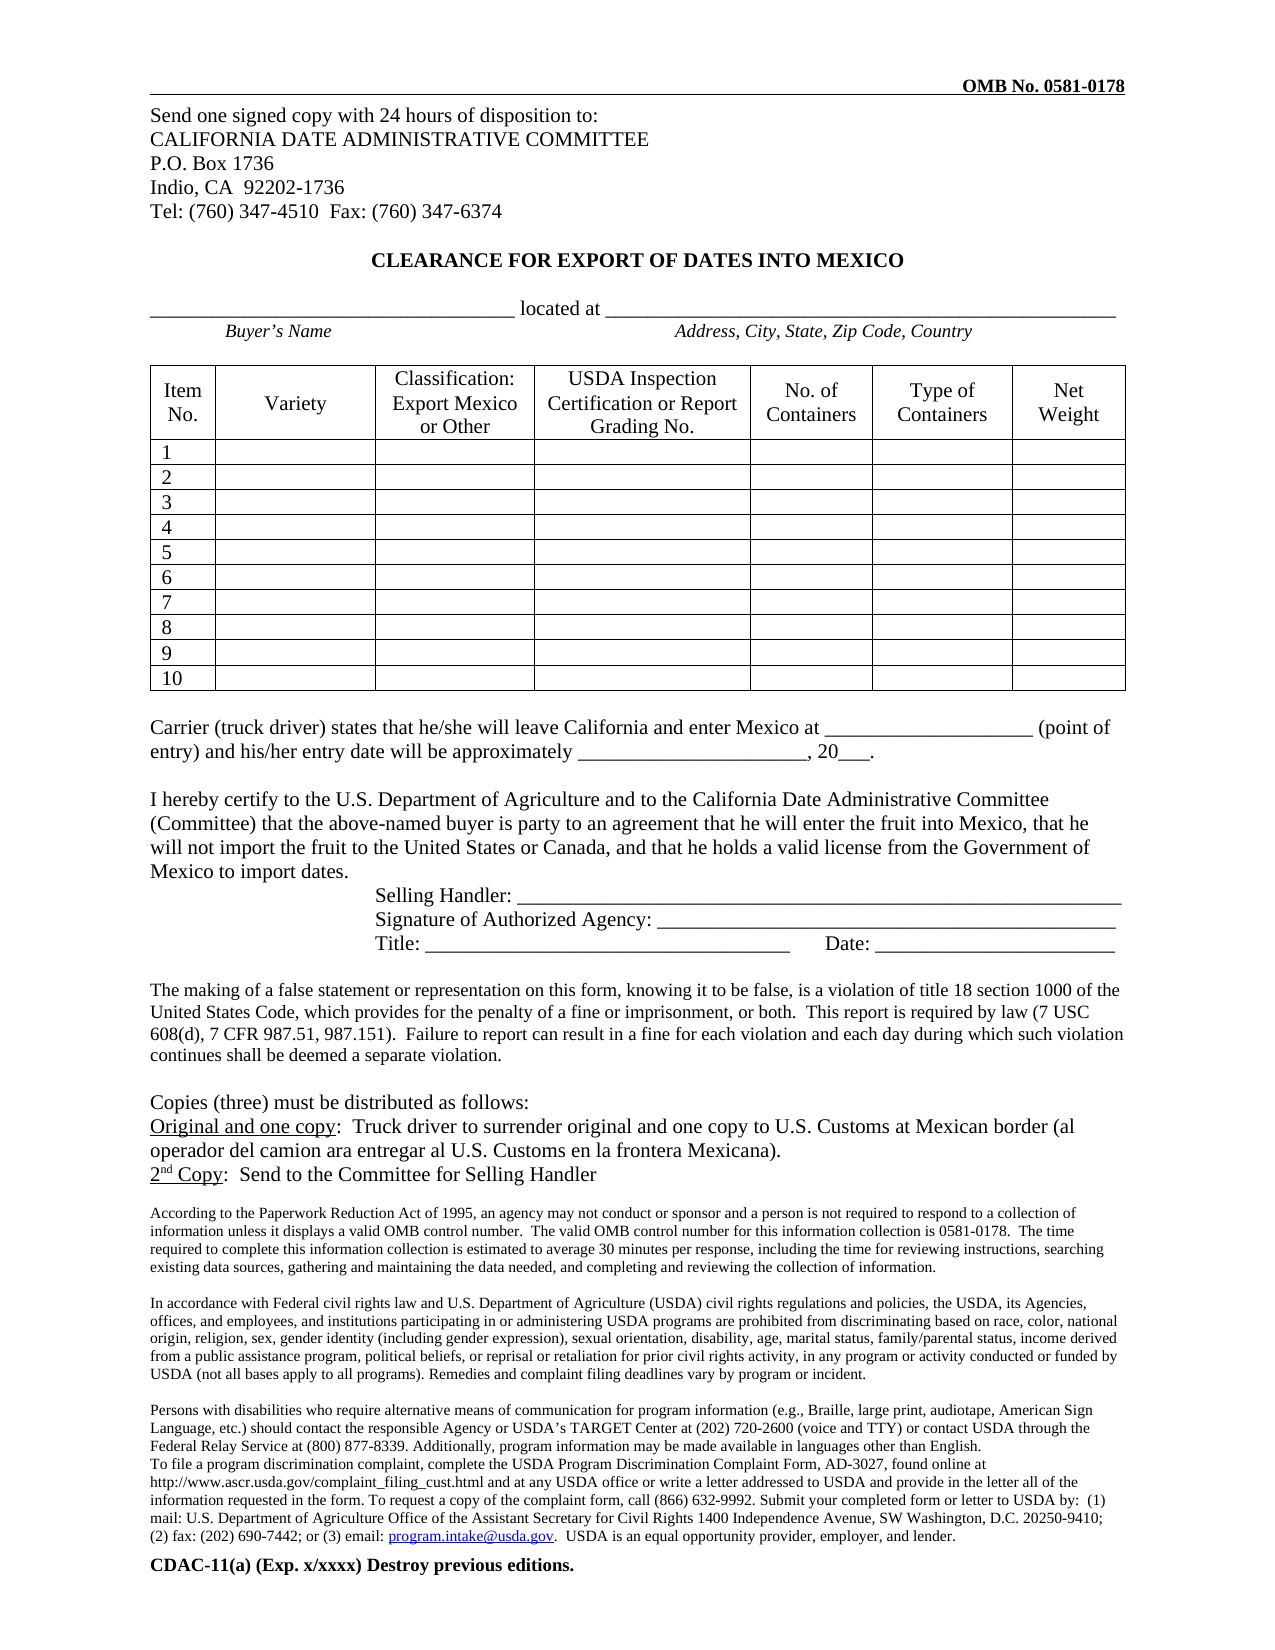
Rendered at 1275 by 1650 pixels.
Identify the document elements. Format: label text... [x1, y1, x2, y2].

table_cell 10 [151, 666, 215, 689]
table_cell [216, 440, 375, 464]
table_cell [1013, 440, 1125, 464]
table_cell [376, 565, 534, 589]
table_header Type of Containers [873, 366, 1012, 438]
text According to the Paperwork Reduction Act of 1995, an agency may not conduct or sponsor and a person is not required to respond to a collection of information unless it displays a valid OMB control number. The valid OMB control number for this information collection is 0581-0178. The time required to complete this information collection is estimated to average 30 minutes per response, including the time for reviewing instructions, searching existing data sources, gathering and maintaining the data needed, and completing and reviewing the collection of information. [150, 1204, 1125, 1276]
table_cell [873, 540, 1012, 564]
table_cell 3 [151, 490, 215, 514]
table_cell [873, 615, 1012, 639]
text 2nd Copy: Send to the Committee for Selling Handler [150, 1162, 1125, 1186]
table_cell 4 [151, 515, 215, 539]
table_header Item No. [151, 366, 215, 438]
text I hereby certify to the U.S. Department of Agriculture and to the California Date Administrative Committee (Committee) that the above-named buyer is party to an agreement that he will enter the fruit into Mexico, that he will not import the fruit to the United States or Canada, and that he holds a valid license from the Government of Mexico to import dates. [150, 787, 1125, 883]
table_cell 7 [151, 590, 215, 614]
table_cell 9 [151, 640, 215, 664]
text ___________________________________ located at _________________________________________________ [150, 296, 1125, 320]
table_cell 8 [151, 615, 215, 639]
table_cell [751, 490, 872, 514]
text Signature of Authorized Agency: ____________________________________________ [300, 907, 1125, 931]
table_cell [751, 666, 872, 689]
table_header Classification: Export Mexico or Other [376, 366, 534, 438]
table_cell [1013, 615, 1125, 639]
text Send one signed copy with 24 hours of disposition to: [150, 103, 1125, 127]
table_cell [376, 590, 534, 614]
table_header No. of Containers [751, 366, 872, 438]
text To file a program discrimination complaint, complete the USDA Program Discrimination Complaint Form, AD-3027, found online at http://www.ascr.usda.gov/complaint_filing_cust.html and at any USDA office or write a letter addressed to USDA and provide in the letter all of the information requested in the form. To request a copy of the complaint form, call (866) 632-9992. Submit your completed form or letter to USDA by: (1) mail: U.S. Department of Agriculture Office of the Assistant Secretary for Civil Rights 1400 Independence Avenue, SW Washington, D.C. 20250-9410; (2) fax: (202) 690-7442; or (3) email: program.intake@usda.gov. USDA is an equal opportunity provider, employer, and lender. [150, 1455, 1125, 1544]
table_cell [535, 465, 750, 489]
table_cell [216, 640, 375, 664]
text Tel: (760) 347-4510 Fax: (760) 347-6374 [150, 199, 1125, 223]
text The making of a false statement or representation on this form, knowing it to be false, is a violation of title 18 section 1000 of the United States Code, which provides for the penalty of a fine or imprisonment, or both. This report is required by law (7 USC 608(d), 7 CFR 987.51, 987.151). Failure to report can result in a fine for each violation and each day during which such violation continues shall be deemed a separate violation. [150, 979, 1125, 1066]
text CLEARANCE FOR EXPORT OF DATES INTO MEXICO [150, 247, 1125, 272]
table_cell [376, 465, 534, 489]
table_cell 2 [151, 465, 215, 489]
text Indio, CA 92202-1736 [150, 175, 1125, 199]
text Original and one copy: Truck driver to surrender original and one copy to U.S. Customs at Mexican border (al operador del camion ara entregar al U.S. Customs en la frontera Mexicana). [150, 1114, 1125, 1162]
text Persons with disabilities who require alternative means of communication for program information (e.g., Braille, large print, audiotape, American Sign Language, etc.) should contact the responsible Agency or USDA’s TARGET Center at (202) 720-2600 (voice and TTY) or contact USDA through the Federal Relay Service at (800) 877-8339. Additionally, program information may be made available in languages other than English. [150, 1401, 1125, 1455]
table_cell [216, 615, 375, 639]
table_cell [1013, 590, 1125, 614]
table_cell 1 [151, 440, 215, 464]
table_cell [1013, 515, 1125, 539]
table_cell [376, 666, 534, 689]
text Carrier (truck driver) states that he/she will leave California and enter Mexico at ____________________ (point of entry) and his/her entry date will be approximately ______________________, 20___. [150, 715, 1125, 763]
table_cell [1013, 465, 1125, 489]
table_cell [751, 640, 872, 664]
table_cell [376, 515, 534, 539]
table_cell [1013, 490, 1125, 514]
table_cell [535, 490, 750, 514]
text Copies (three) must be distributed as follows: [150, 1090, 1125, 1114]
table_cell [873, 440, 1012, 464]
table_cell [535, 515, 750, 539]
text P.O. Box 1736 [150, 151, 1125, 175]
text Buyer’s Name Address, City, State, Zip Code, Country [150, 320, 1125, 341]
table_cell [751, 565, 872, 589]
table_cell [535, 666, 750, 689]
table_cell [751, 515, 872, 539]
table_cell [873, 640, 1012, 664]
table_cell [376, 440, 534, 464]
table_cell [216, 515, 375, 539]
table_cell [751, 540, 872, 564]
table_cell [376, 640, 534, 664]
table_cell [535, 540, 750, 564]
table_cell [873, 565, 1012, 589]
table_cell [1013, 666, 1125, 689]
text In accordance with Federal civil rights law and U.S. Department of Agriculture (USDA) civil rights regulations and policies, the USDA, its Agencies, offices, and employees, and institutions participating in or administering USDA programs are prohibited from discriminating based on race, color, national origin, religion, sex, gender identity (including gender expression), sexual orientation, disability, age, marital status, family/parental status, income derived from a public assistance program, political beliefs, or reprisal or retaliation for prior civil rights activity, in any program or activity conducted or funded by USDA (not all bases apply to all programs). Remedies and complaint filing deadlines vary by program or incident. [150, 1293, 1125, 1383]
table_cell [1013, 640, 1125, 664]
table_cell [751, 615, 872, 639]
table_cell [216, 465, 375, 489]
table_cell [873, 590, 1012, 614]
table_cell [376, 615, 534, 639]
table_cell 6 [151, 565, 215, 589]
table_cell [216, 540, 375, 564]
text Title: ___________________________________ Date: _______________________ [300, 931, 1125, 955]
table_cell [216, 666, 375, 689]
text Selling Handler: __________________________________________________________ [300, 883, 1125, 907]
table_cell [873, 515, 1012, 539]
table_cell [535, 590, 750, 614]
table_cell [873, 666, 1012, 689]
table_cell [535, 640, 750, 664]
table_header Variety [216, 366, 375, 438]
table_cell [873, 490, 1012, 514]
table_cell [216, 490, 375, 514]
table_header USDA Inspection Certification or Report Grading No. [535, 366, 750, 438]
table_cell [1013, 565, 1125, 589]
table_cell [751, 590, 872, 614]
table_cell [535, 565, 750, 589]
table_header Net Weight [1013, 366, 1125, 438]
table_cell [751, 465, 872, 489]
table_cell [1013, 540, 1125, 564]
table_cell [751, 440, 872, 464]
table_cell 5 [151, 540, 215, 564]
table_cell [376, 490, 534, 514]
text CALIFORNIA DATE ADMINISTRATIVE COMMITTEE [150, 127, 1125, 151]
table_cell [535, 440, 750, 464]
table_cell [376, 540, 534, 564]
table_cell [216, 565, 375, 589]
table_cell [216, 590, 375, 614]
table_cell [873, 465, 1012, 489]
table_cell [535, 615, 750, 639]
